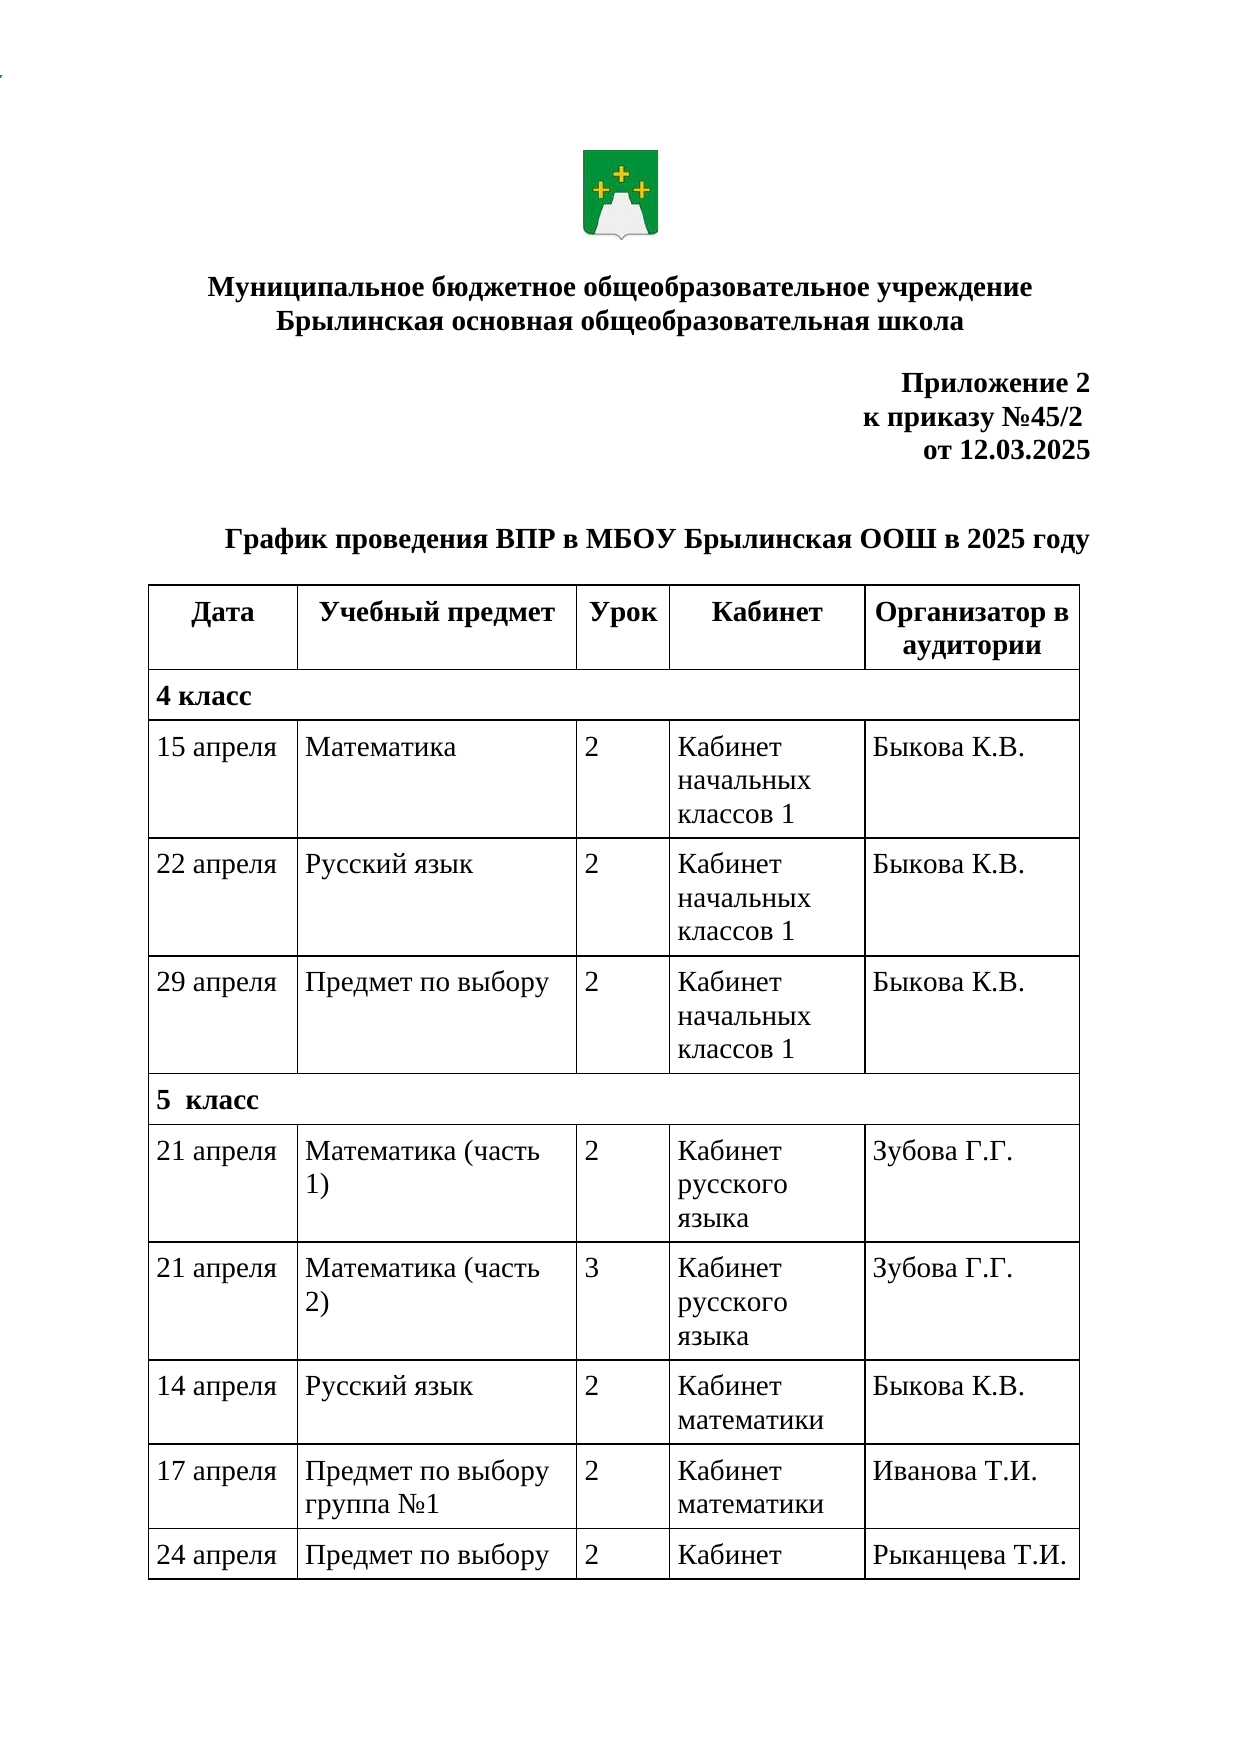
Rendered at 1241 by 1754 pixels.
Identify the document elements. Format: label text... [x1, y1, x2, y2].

table_cell 4 класс [149, 670, 1079, 719]
table_cell Кабинет начальных классов 1 [670, 721, 864, 837]
table_cell 5 класс [149, 1074, 1079, 1123]
table_cell 2 [577, 721, 669, 837]
table_header Учебный предмет [298, 586, 576, 668]
table_cell 17 апреля [149, 1445, 297, 1528]
table_cell Математика (часть 2) [298, 1243, 576, 1359]
table_cell 29 апреля [149, 957, 297, 1073]
text График проведения ВПР в МБОУ Брылинская ООШ в 2025 году [150, 522, 1090, 555]
table_cell Математика (часть 1) [298, 1125, 576, 1241]
table_header Дата [149, 586, 297, 668]
table_cell Быкова К.В. [866, 721, 1079, 837]
table_cell Иванова Т.И. [866, 1445, 1079, 1528]
table_cell Зубова Г.Г. [866, 1125, 1079, 1241]
table_cell 22 апреля [149, 839, 297, 955]
table_cell 14 апреля [149, 1361, 297, 1443]
text Приложение 2 к приказу №45/2 от 12.03.2025 [150, 365, 1090, 492]
table_cell Быкова К.В. [866, 957, 1079, 1073]
text Муниципальное бюджетное общеобразовательное учреждение Брылинская основная общеобразовательная школа [150, 269, 1090, 336]
table_cell Русский язык [298, 839, 576, 955]
table_cell Зубова Г.Г. [866, 1243, 1079, 1359]
table_cell 2 [577, 839, 669, 955]
picture [583, 150, 659, 240]
table_cell 2 [577, 1361, 669, 1443]
table_header Организатор в аудитории [866, 586, 1079, 668]
table_cell Рыканцева Т.И. [866, 1529, 1079, 1578]
table_cell 15 апреля [149, 721, 297, 837]
table_cell Математика [298, 721, 576, 837]
table_cell 21 апреля [149, 1243, 297, 1359]
table_cell 2 [577, 1529, 669, 1578]
table_header Кабинет [670, 586, 864, 668]
table_cell 2 [577, 1445, 669, 1528]
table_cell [298, 1529, 576, 1578]
table_cell 3 [577, 1243, 669, 1359]
table_cell 24 апреля [149, 1529, 297, 1578]
table_cell Быкова К.В. [866, 1361, 1079, 1443]
table_cell Кабинет математики [670, 1529, 864, 1578]
table_cell Быкова К.В. [866, 839, 1079, 955]
table_cell 2 [577, 1125, 669, 1241]
table_cell Предмет по выбору группа №1 [298, 1445, 576, 1528]
table_cell Русский язык [298, 1361, 576, 1443]
table_cell Кабинет русского языка [670, 1243, 864, 1359]
table_cell Кабинет математики [670, 1361, 864, 1443]
table_cell Кабинет начальных классов 1 [670, 957, 864, 1073]
table_cell 2 [577, 957, 669, 1073]
table_header Урок [577, 586, 669, 668]
table_cell 21 апреля [149, 1125, 297, 1241]
table_cell Кабинет начальных классов 1 [670, 839, 864, 955]
table_cell Кабинет русского языка [670, 1125, 864, 1241]
table_cell Кабинет математики [670, 1445, 864, 1528]
table_cell Предмет по выбору [298, 957, 576, 1073]
